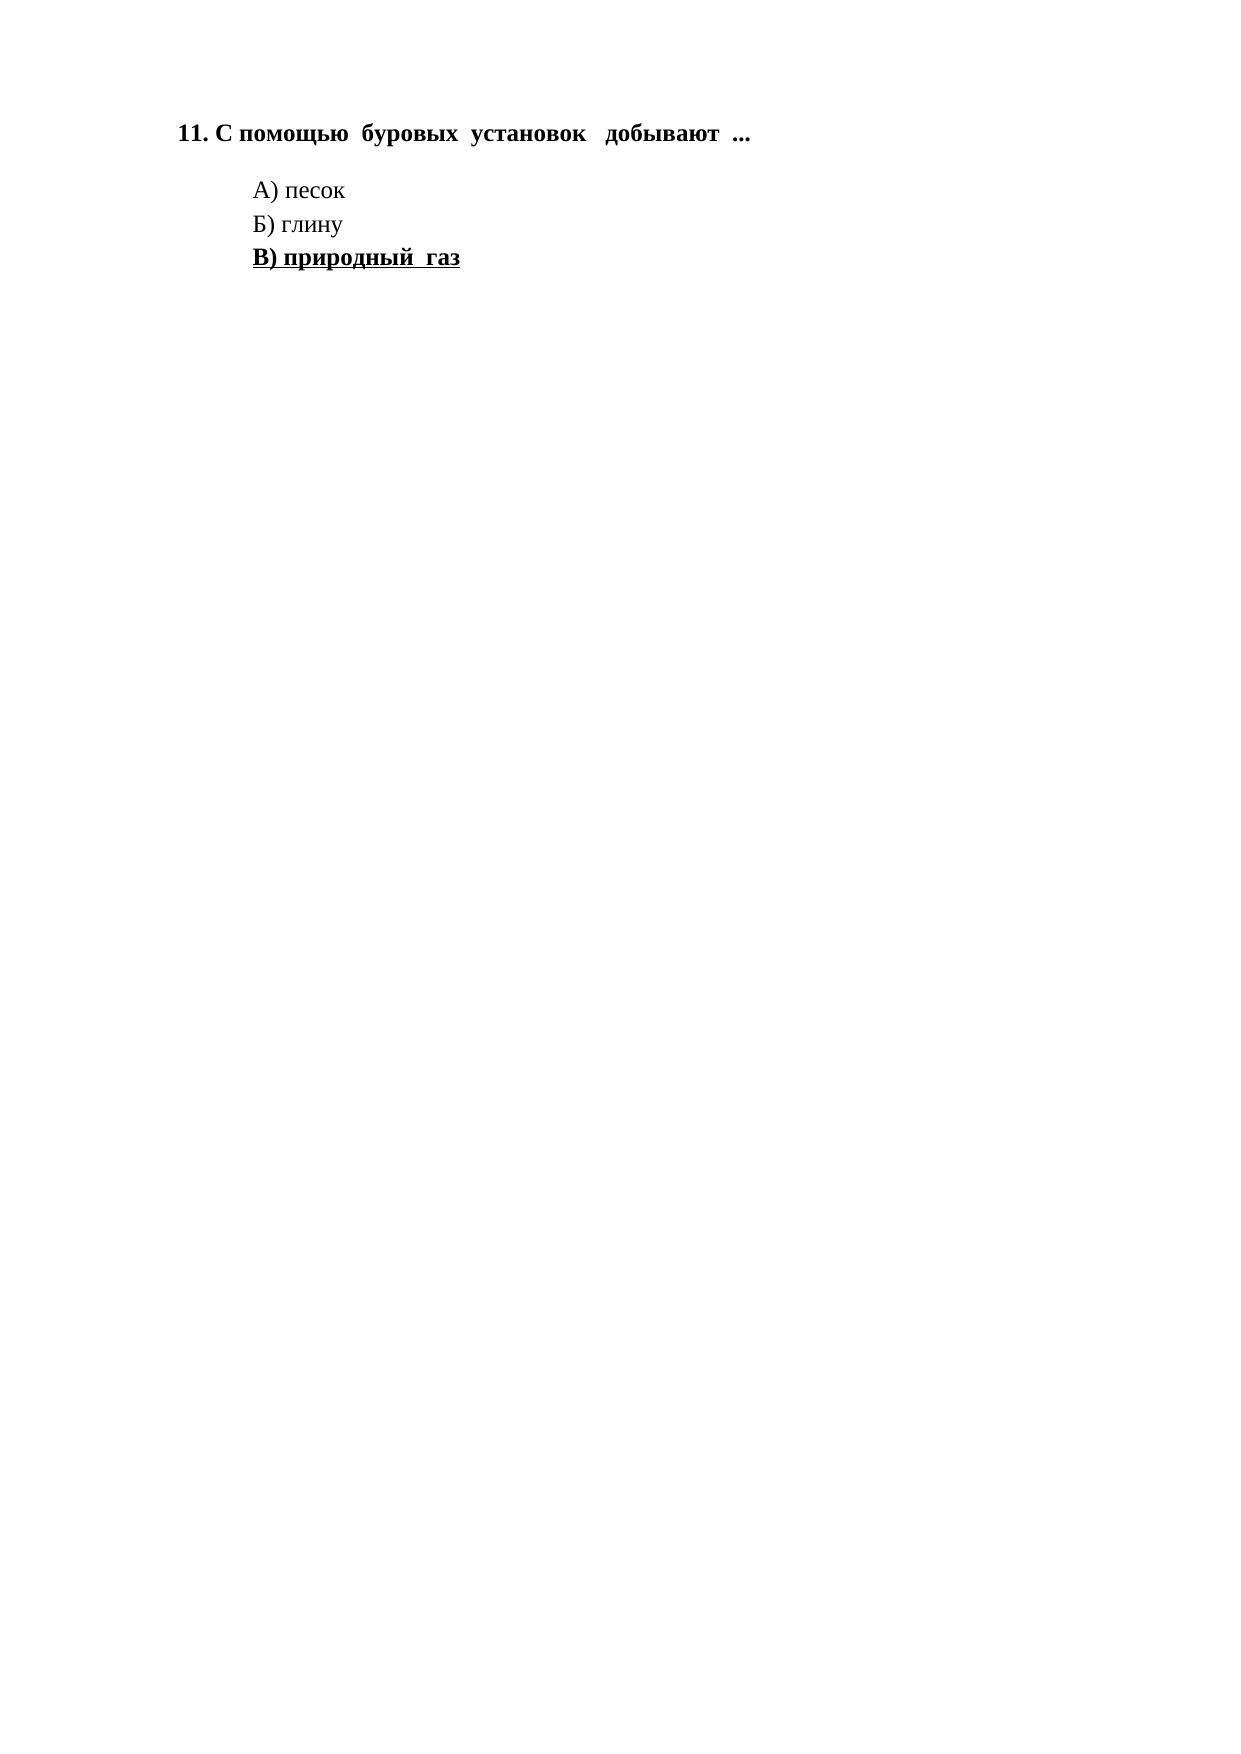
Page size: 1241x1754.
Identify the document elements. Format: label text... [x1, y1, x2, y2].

text 11. С помощью буровых установок добывают ... [177, 118, 1152, 147]
list А) песок [252, 176, 1152, 204]
list Б) глину [252, 209, 1152, 237]
list В) природный газ [252, 242, 1152, 270]
